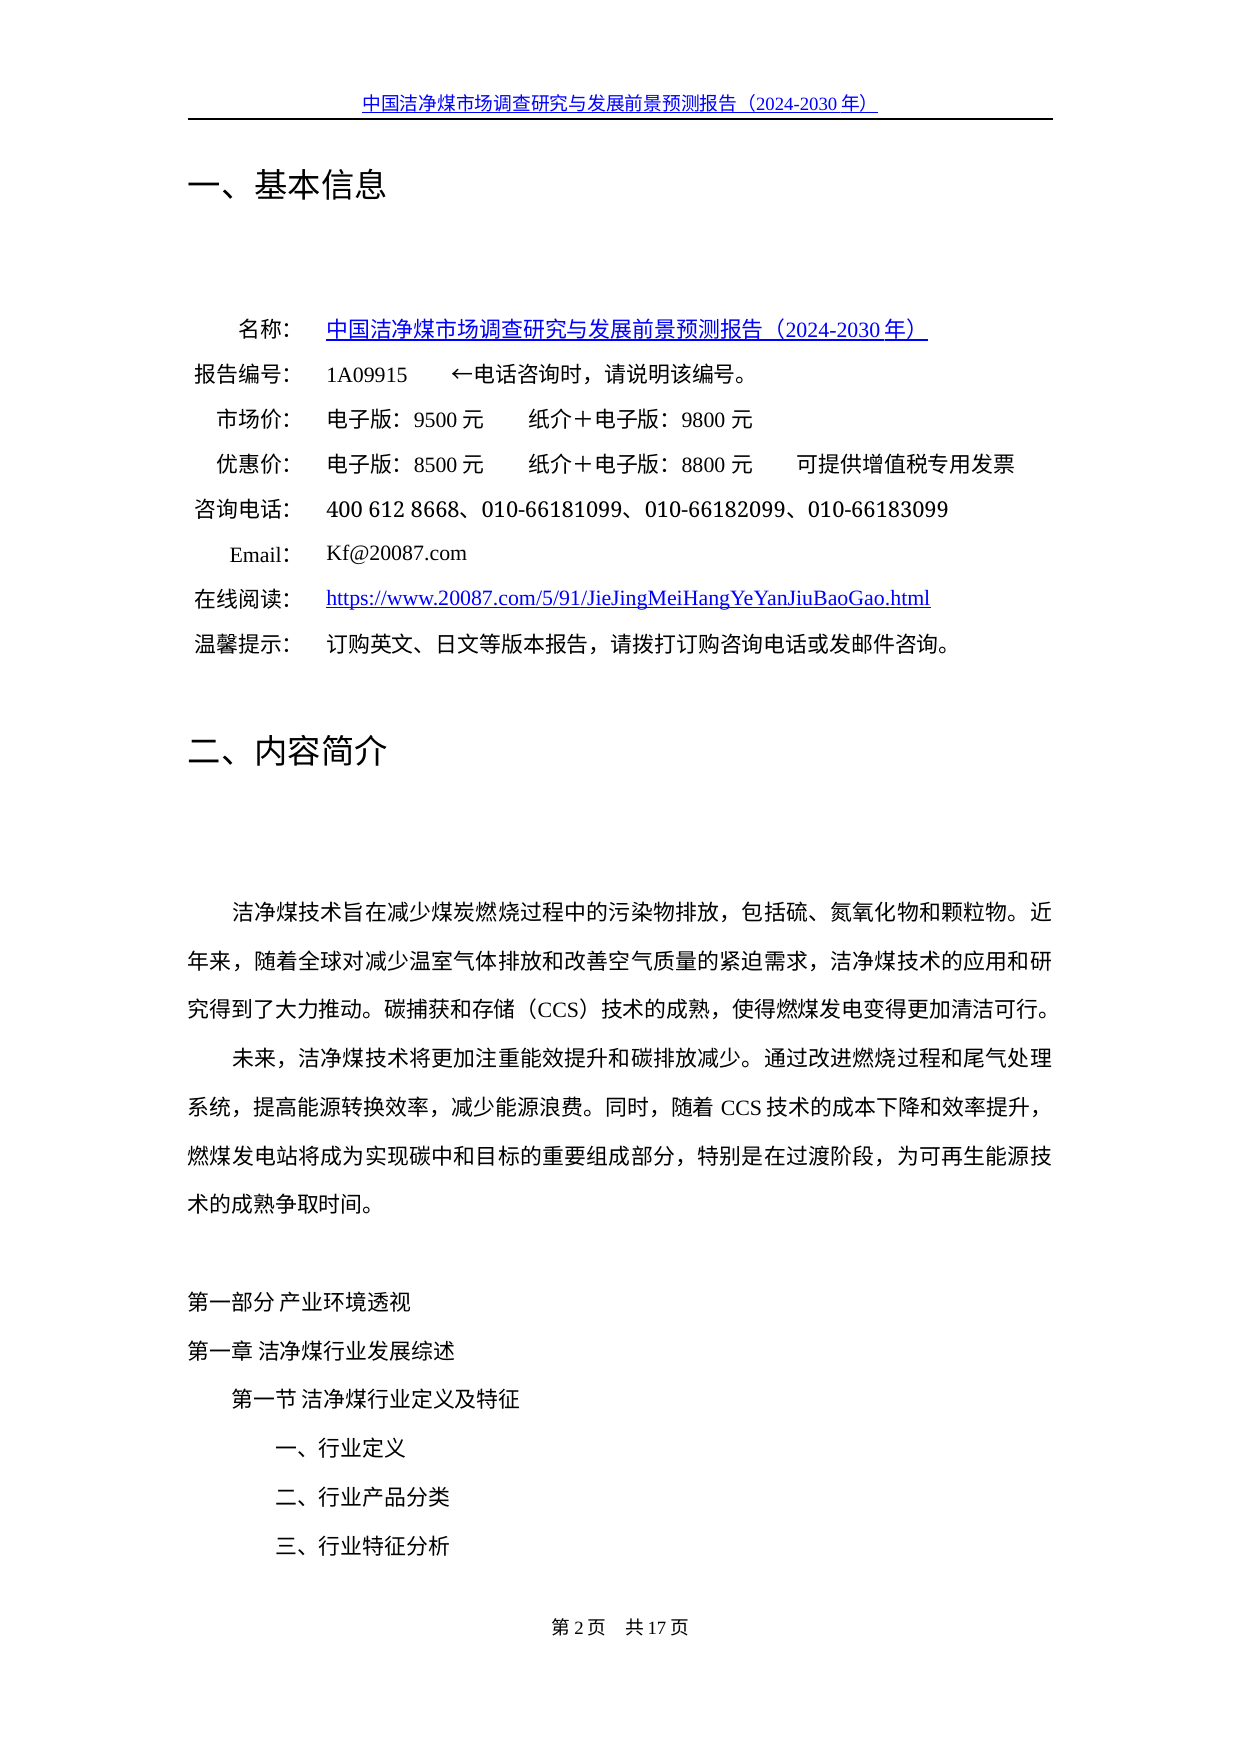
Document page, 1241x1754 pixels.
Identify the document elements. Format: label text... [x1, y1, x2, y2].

table_cell Kf@20087.com [315, 537, 1073, 582]
table_cell 电子版：9500 元 纸介＋电子版：9800 元 [315, 402, 1073, 447]
table_cell [315, 582, 1073, 627]
table_cell 咨询电话： [167, 492, 315, 537]
table_cell 市场价： [167, 402, 315, 447]
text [187, 894, 1053, 1561]
table_cell 订购英文、日文等版本报告，请拨打订购咨询电话或发邮件咨询。 [315, 627, 1073, 672]
table_cell 在线阅读： [167, 582, 315, 627]
table_cell 400 612 8668、010-66181099、010-66182099、010-66183099 [315, 492, 1073, 537]
table_header 名称： [167, 312, 315, 357]
table_cell 报告编号： [167, 357, 315, 402]
table_cell 优惠价： [167, 447, 315, 492]
title 一、基本信息 [187, 150, 1053, 215]
table_header 中国洁净煤市场调查研究与发展前景预测报告（2024-2030年） [315, 312, 1073, 357]
table_cell Email： [167, 537, 315, 582]
table_cell 温馨提示： [167, 627, 315, 672]
table_cell 1A09915 ←电话咨询时，请说明该编号。 [315, 357, 1073, 402]
table_cell 电子版：8500 元 纸介＋电子版：8800 元 可提供增值税专用发票 [315, 447, 1073, 492]
title 二、内容简介 [187, 717, 1053, 782]
